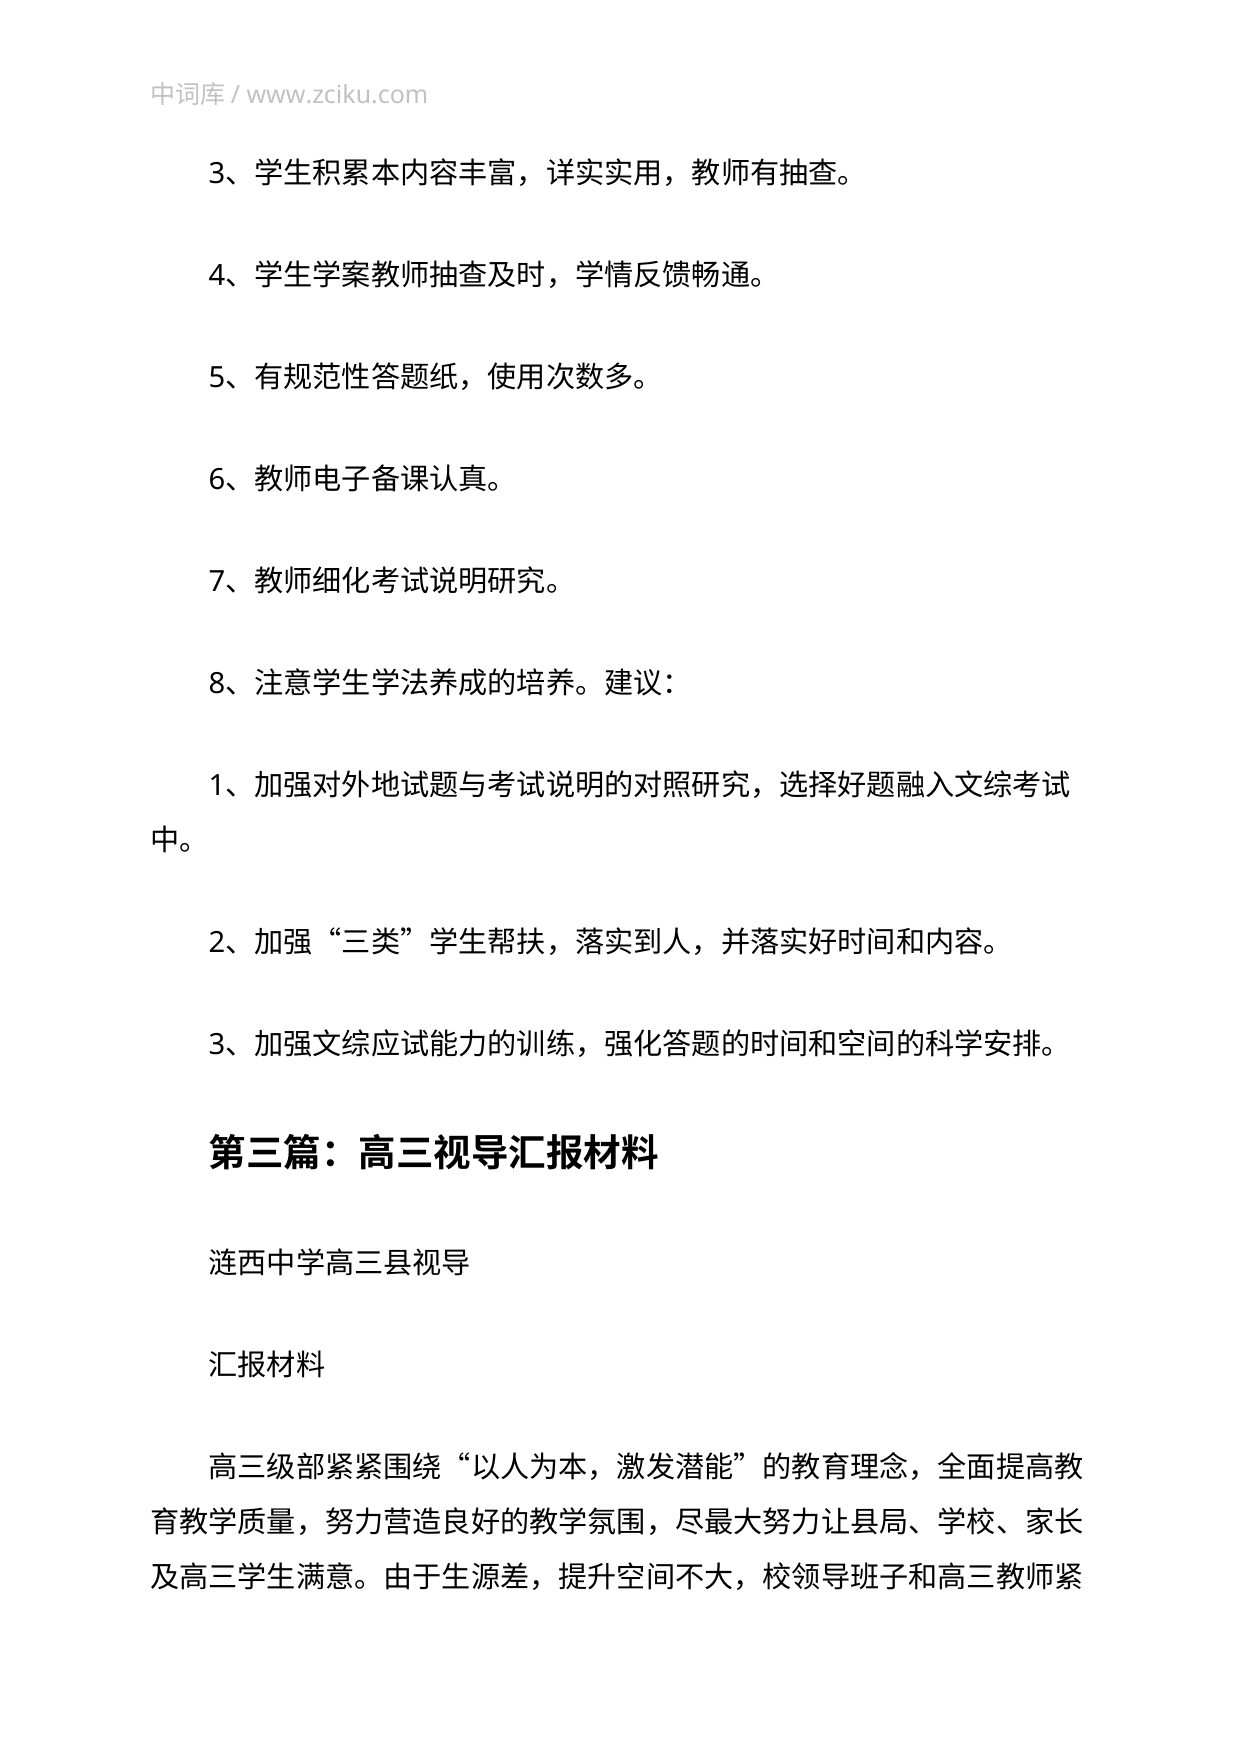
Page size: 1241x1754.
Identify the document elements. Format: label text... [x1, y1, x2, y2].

text 8、注意学生学法养成的培养。建议： [150, 660, 1090, 702]
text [150, 1443, 1090, 1596]
text 7、教师细化考试说明研究。 [150, 558, 1090, 600]
text 6、教师电子备课认真。 [150, 456, 1090, 498]
text 3、学生积累本内容丰富，详实实用，教师有抽查。 [150, 150, 1090, 192]
text 4、学生学案教师抽查及时，学情反馈畅通。 [150, 252, 1090, 294]
text 5、有规范性答题纸，使用次数多。 [150, 354, 1090, 396]
text 3、加强文综应试能力的训练，强化答题的时间和空间的科学安排。 [150, 1021, 1090, 1063]
text 涟西中学高三县视导 [150, 1240, 1090, 1282]
text 1、加强对外地试题与考试说明的对照研究，选择好题融入文综考试中。 [150, 762, 1090, 859]
text 2、加强“三类”学生帮扶，落实到人，并落实好时间和内容。 [150, 919, 1090, 961]
text 汇报材料 [150, 1342, 1090, 1384]
text 第三篇：高三视导汇报材料 [150, 1123, 1090, 1177]
